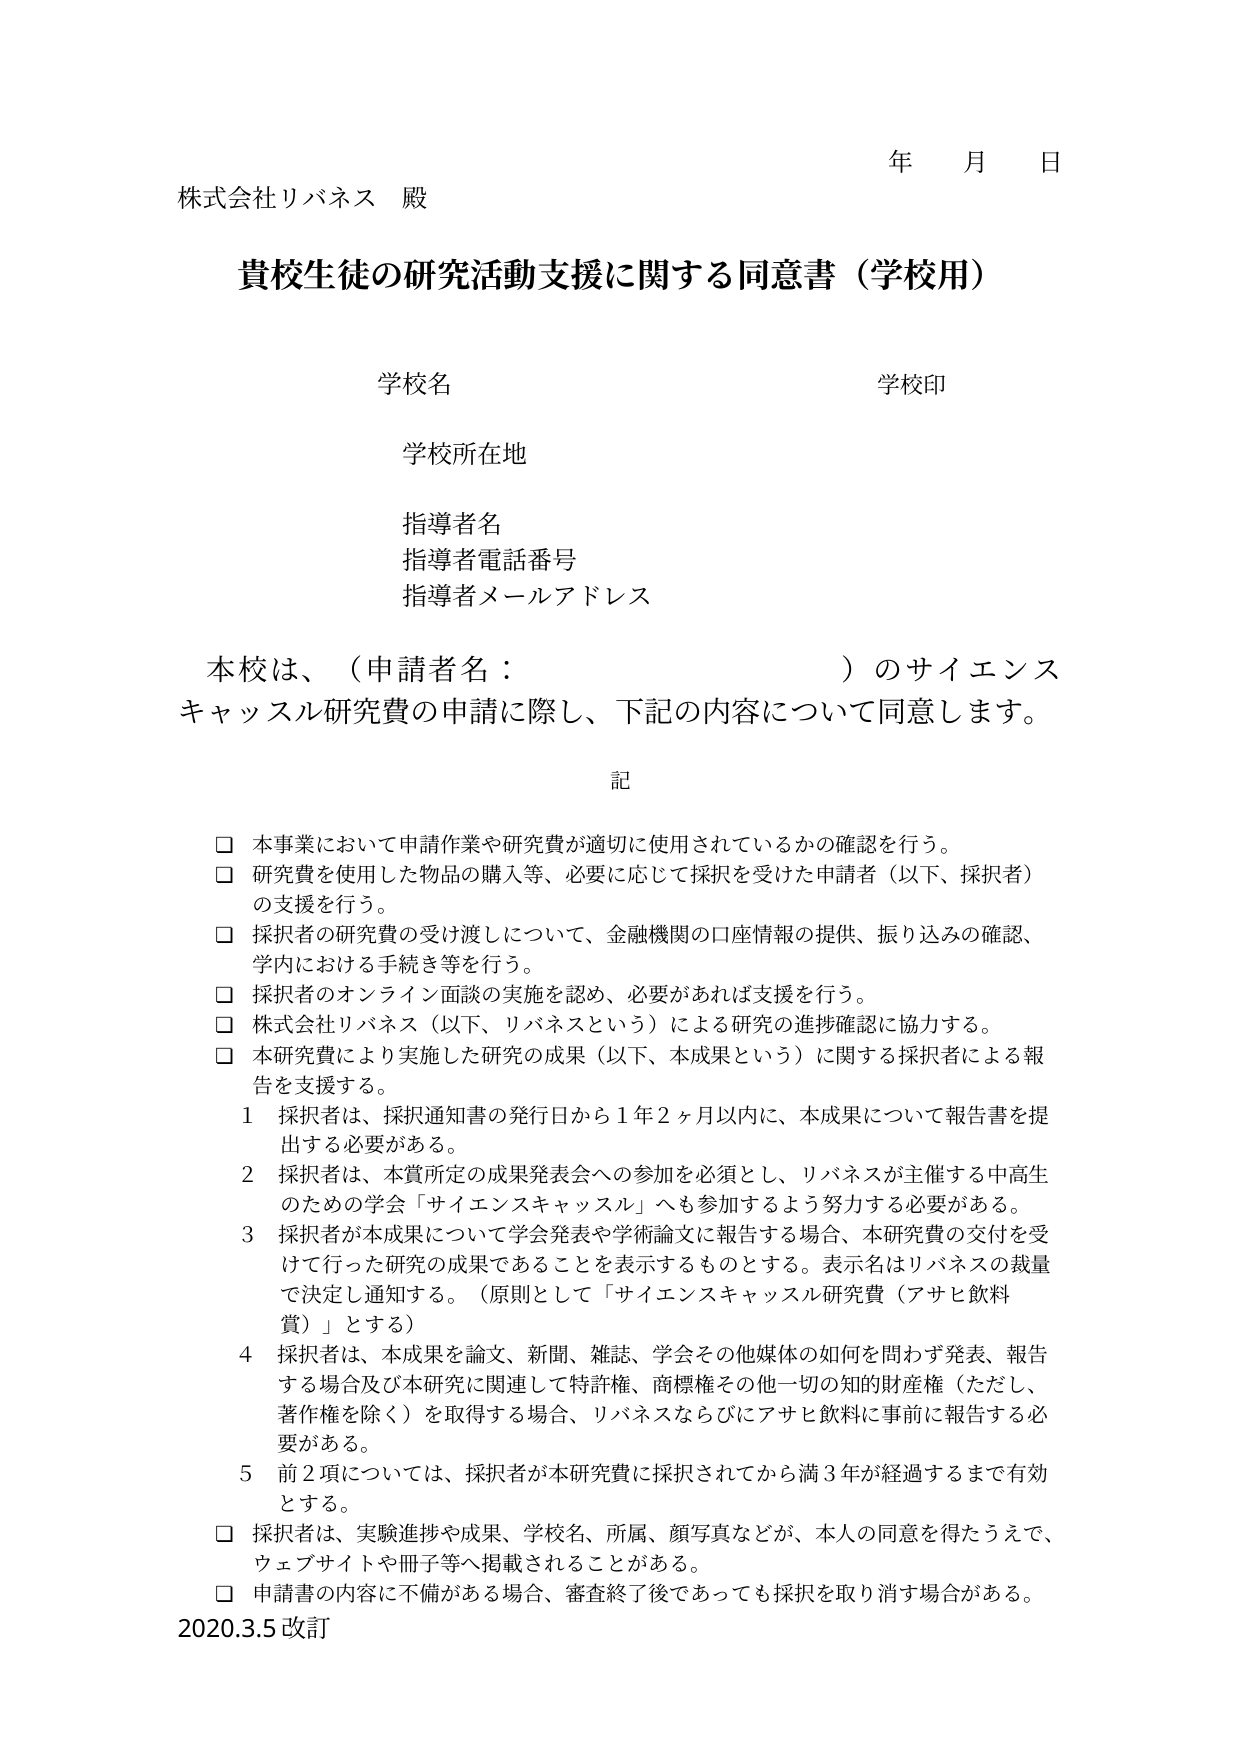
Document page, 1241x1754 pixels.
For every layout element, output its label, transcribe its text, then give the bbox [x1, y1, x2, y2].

text ５ 前２項については、採択者が本研究費に採択されてから満３年が経過するまで有効 [215, 1458, 1063, 1488]
text する場合及び本研究に関連して特許権、商標権その他一切の知的財産権（ただし、 [215, 1368, 1063, 1398]
text 貴校生徒の研究活動支援に関する同意書（学校用） [177, 249, 1063, 297]
list 採択者の研究費の受け渡しについて、金融機関の口座情報の提供、振り込みの確認、学内における手続き等を行う。 [215, 919, 1063, 979]
list 申請書の内容に不備がある場合、審査終了後であっても採択を取り消す場合がある。 [215, 1578, 1063, 1608]
text ４ 採択者は、本成果を論文、新聞、雑誌、学会その他媒体の如何を問わず発表、報告 [215, 1338, 1063, 1368]
text １ 採択者は、採択通知書の発行日から１年２ヶ月以内に、本成果について報告書を提出する必要がある。 [237, 1099, 1063, 1159]
text 記 [177, 765, 1063, 795]
text 指導者名 [327, 505, 1063, 541]
text 要がある。 [215, 1428, 1063, 1458]
list 株式会社リバネス（以下、リバネスという）による研究の進捗確認に協力する。 [215, 1009, 1063, 1039]
text 年 月 日 [177, 143, 1063, 179]
text ３ 採択者が本成果について学会発表や学術論文に報告する場合、本研究費の交付を受けて行った研究の成果であることを表示するものとする。表示名はリバネスの裁量で決定し通知する。（原則として「サイエンスキャッスル研究費（アサヒ飲料賞）」とする） [237, 1219, 1063, 1338]
list 本事業において申請作業や研究費が適切に使用されているかの確認を行う。 [215, 829, 1063, 859]
list 本研究費により実施した研究の成果（以下、本成果という）に関する採択者による報告を支援する。 [215, 1039, 1063, 1099]
text 本校は、（申請者名： ）のサイエンスキャッスル研究費の申請に際し、下記の内容について同意します。 [177, 647, 1063, 731]
text ２ 採択者は、本賞所定の成果発表会への参加を必須とし、リバネスが主催する中高生のための学会「サイエンスキャッスル」へも参加するよう努力する必要がある。 [237, 1159, 1063, 1219]
text とする。 [215, 1488, 1063, 1518]
list 採択者のオンライン面談の実施を認め、必要があれば支援を行う。 [215, 979, 1063, 1009]
list 採択者は、実験進捗や成果、学校名、所属、顔写真などが、本人の同意を得たうえで、ウェブサイトや冊子等へ掲載されることがある。 [215, 1518, 1063, 1578]
text 株式会社リバネス 殿 [177, 179, 1063, 215]
text 指導者メールアドレス [327, 577, 1063, 613]
text 学校名 学校印 [177, 365, 1063, 401]
text 指導者電話番号 [327, 541, 1063, 577]
list 研究費を使用した物品の購入等、必要に応じて採択を受けた申請者（以下、採択者）の支援を行う。 [215, 859, 1063, 919]
text 学校所在地 [177, 435, 1063, 471]
text 著作権を除く）を取得する場合、リバネスならびにアサヒ飲料に事前に報告する必 [215, 1398, 1063, 1428]
